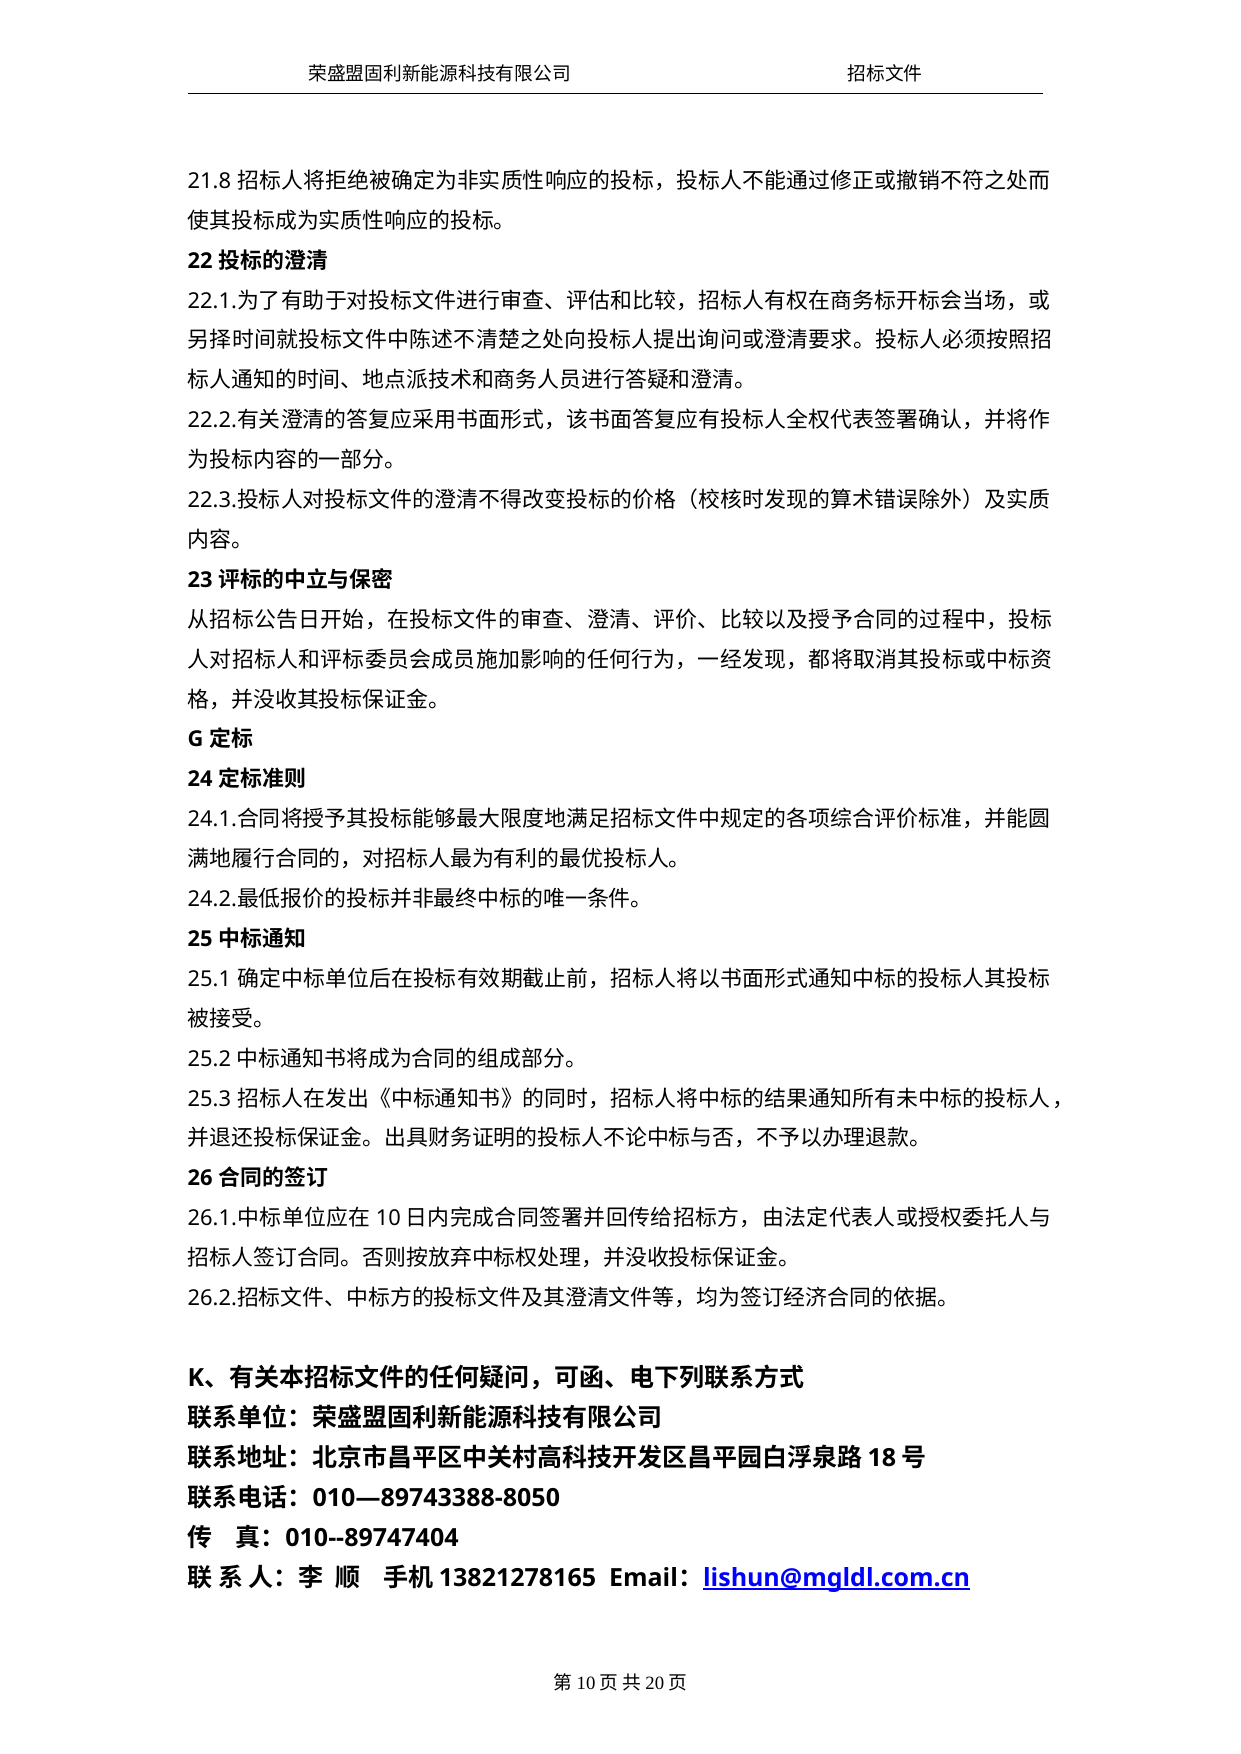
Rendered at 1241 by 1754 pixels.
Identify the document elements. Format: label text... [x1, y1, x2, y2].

text 21.8 招标人将拒绝被确定为非实质性响应的投标，投标人不能通过修正或撤销不符之处而使其投标成为实质性响应的投标。 [187, 159, 1053, 239]
text 25.3 招标人在发出《中标通知书》的同时，招标人将中标的结果通知所有未中标的投标人，并退还投标保证金。出具财务证明的投标人不论中标与否，不予以办理退款。 [187, 1076, 1053, 1156]
text 26.2.招标文件、中标方的投标文件及其澄清文件等，均为签订经济合同的依据。 [187, 1276, 1053, 1316]
text 22 投标的澄清 [187, 239, 1053, 278]
text K、有关本招标文件的任何疑问，可函、电下列联系方式 [187, 1356, 1053, 1396]
text 24.2.最低报价的投标并非最终中标的唯一条件。 [187, 877, 1053, 917]
text 26.1.中标单位应在10日内完成合同签署并回传给招标方，由法定代表人或授权委托人与招标人签订合同。否则按放弃中标权处理，并没收投标保证金。 [187, 1196, 1053, 1276]
text 联系电话：010—89743388-8050 [187, 1475, 1053, 1515]
text 联系单位：荣盛盟固利新能源科技有限公司 [187, 1396, 1053, 1436]
text G 定标 [187, 717, 1053, 757]
text 从招标公告日开始，在投标文件的审查、澄清、评价、比较以及授予合同的过程中，投标人对招标人和评标委员会成员施加影响的任何行为，一经发现，都将取消其投标或中标资格，并没收其投标保证金。 [187, 598, 1053, 717]
text 22.1.为了有助于对投标文件进行审查、评估和比较，招标人有权在商务标开标会当场，或另择时间就投标文件中陈述不清楚之处向投标人提出询问或澄清要求。投标人必须按照招标人通知的时间、地点派技术和商务人员进行答疑和澄清。 [187, 278, 1053, 398]
text 25 中标通知 [187, 917, 1053, 957]
text 24.1.合同将授予其投标能够最大限度地满足招标文件中规定的各项综合评价标准，并能圆满地履行合同的，对招标人最为有利的最优投标人。 [187, 797, 1053, 877]
text 25.2 中标通知书将成为合同的组成部分。 [187, 1037, 1053, 1076]
text 24 定标准则 [187, 757, 1053, 797]
text 23 评标的中立与保密 [187, 558, 1053, 598]
text 26 合同的签订 [187, 1156, 1053, 1196]
text 传 真：010--89747404 [187, 1515, 1053, 1555]
text 联系地址：北京市昌平区中关村高科技开发区昌平园白浮泉路18号 [187, 1436, 1053, 1475]
text 22.3.投标人对投标文件的澄清不得改变投标的价格（校核时发现的算术错误除外）及实质内容。 [187, 478, 1053, 558]
text 25.1 确定中标单位后在投标有效期截止前，招标人将以书面形式通知中标的投标人其投标被接受。 [187, 957, 1053, 1037]
text 联 系 人：李 顺 手机 13821278165 Email：lishun@mgldl.com.cn [187, 1555, 1053, 1595]
text 22.2.有关澄清的答复应采用书面形式，该书面答复应有投标人全权代表签署确认，并将作为投标内容的一部分。 [187, 398, 1053, 478]
